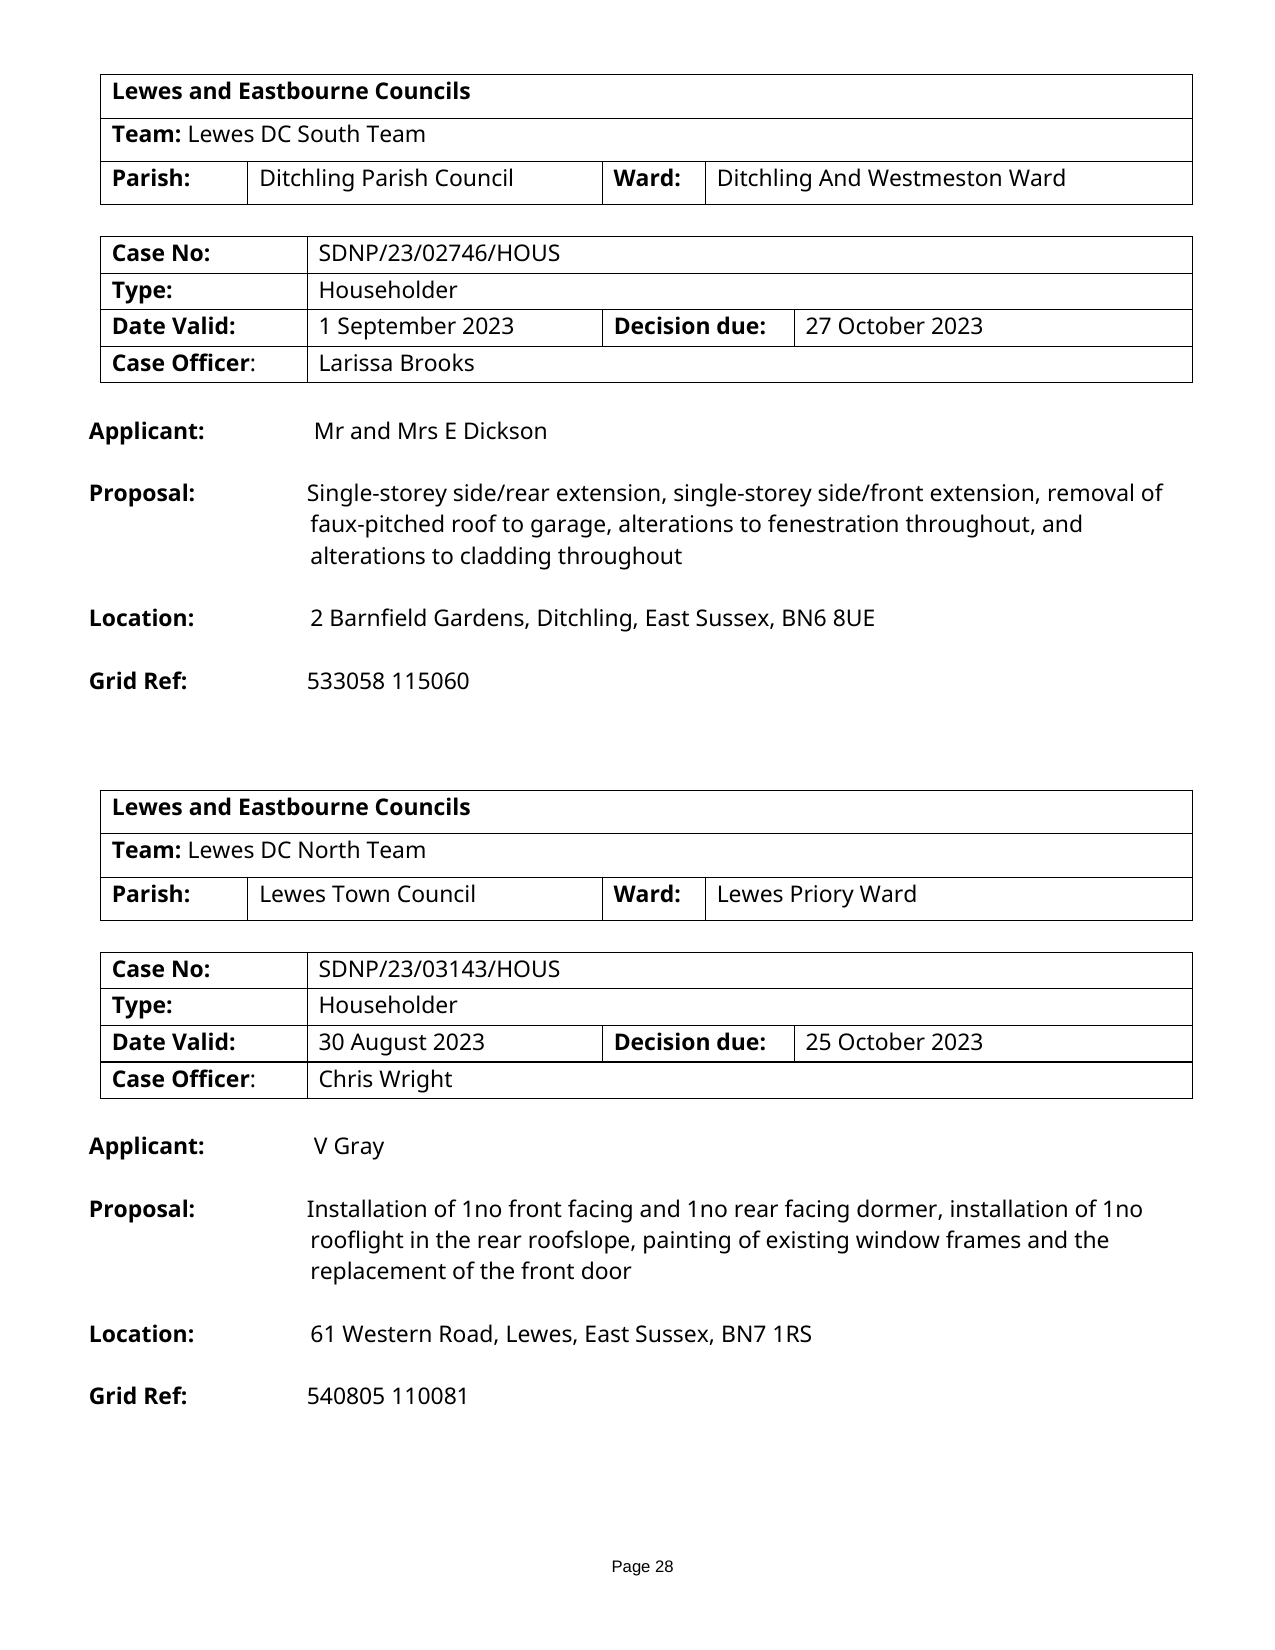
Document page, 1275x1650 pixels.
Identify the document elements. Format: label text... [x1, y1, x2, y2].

table_cell Ward: [603, 162, 705, 204]
text Applicant: V Gray [89, 1130, 1196, 1162]
table_cell Decision due: [603, 310, 794, 346]
table_cell Team: Lewes DC South Team [101, 119, 1192, 161]
table_cell Date Valid: [101, 310, 307, 346]
text Location: 61 Western Road, Lewes, East Sussex, BN7 1RS [89, 1318, 1196, 1349]
table_cell Type: [101, 274, 307, 309]
table_cell Lewes Priory Ward [706, 878, 1192, 919]
table_header Case No: [101, 237, 307, 273]
text Proposal: Single-storey side/rear extension, single-storey side/front extension, removal of faux-pitched roof to garage, alterations to fenestration throughout, and alterations to cladding throughout [89, 477, 1196, 571]
table_cell Parish: [101, 162, 247, 204]
table_cell Date Valid: [101, 1026, 307, 1061]
text Grid Ref: 533058 115060 [89, 664, 1196, 696]
text Proposal: Installation of 1no front facing and 1no rear facing dormer, installation of 1no rooflight in the rear roofslope, painting of existing window frames and the replacement of the front door [89, 1193, 1196, 1287]
table_header Lewes and Eastbourne Councils [101, 75, 1192, 117]
table_cell Householder [308, 989, 1192, 1025]
table_header Lewes and Eastbourne Councils [101, 791, 1192, 833]
table_cell Lewes Town Council [248, 878, 602, 919]
table_cell Parish: [101, 878, 247, 919]
table_cell Ditchling And Westmeston Ward [706, 162, 1192, 204]
table_cell Case Officer: [101, 1063, 307, 1098]
table_cell 1 September 2023 [308, 310, 602, 346]
table_cell 25 October 2023 [795, 1026, 1192, 1061]
table_header Case No: [101, 953, 307, 988]
table_cell Chris Wright [308, 1063, 1192, 1098]
table_header SDNP/23/03143/HOUS [308, 953, 1192, 988]
table_cell Decision due: [603, 1026, 794, 1061]
text Applicant: Mr and Mrs E Dickson [89, 414, 1196, 446]
table_cell Type: [101, 989, 307, 1025]
table_header SDNP/23/02746/HOUS [308, 237, 1192, 273]
table_cell Larissa Brooks [308, 347, 1192, 382]
table_cell 27 October 2023 [795, 310, 1192, 346]
table_cell Team: Lewes DC North Team [101, 834, 1192, 877]
table_cell Ditchling Parish Council [248, 162, 602, 204]
table_cell Case Officer: [101, 347, 307, 382]
table_cell Householder [308, 274, 1192, 309]
table_cell Ward: [603, 878, 705, 919]
text Location: 2 Barnfield Gardens, Ditchling, East Sussex, BN6 8UE [89, 602, 1196, 633]
table_cell 30 August 2023 [308, 1026, 602, 1061]
text Grid Ref: 540805 110081 [89, 1380, 1196, 1412]
